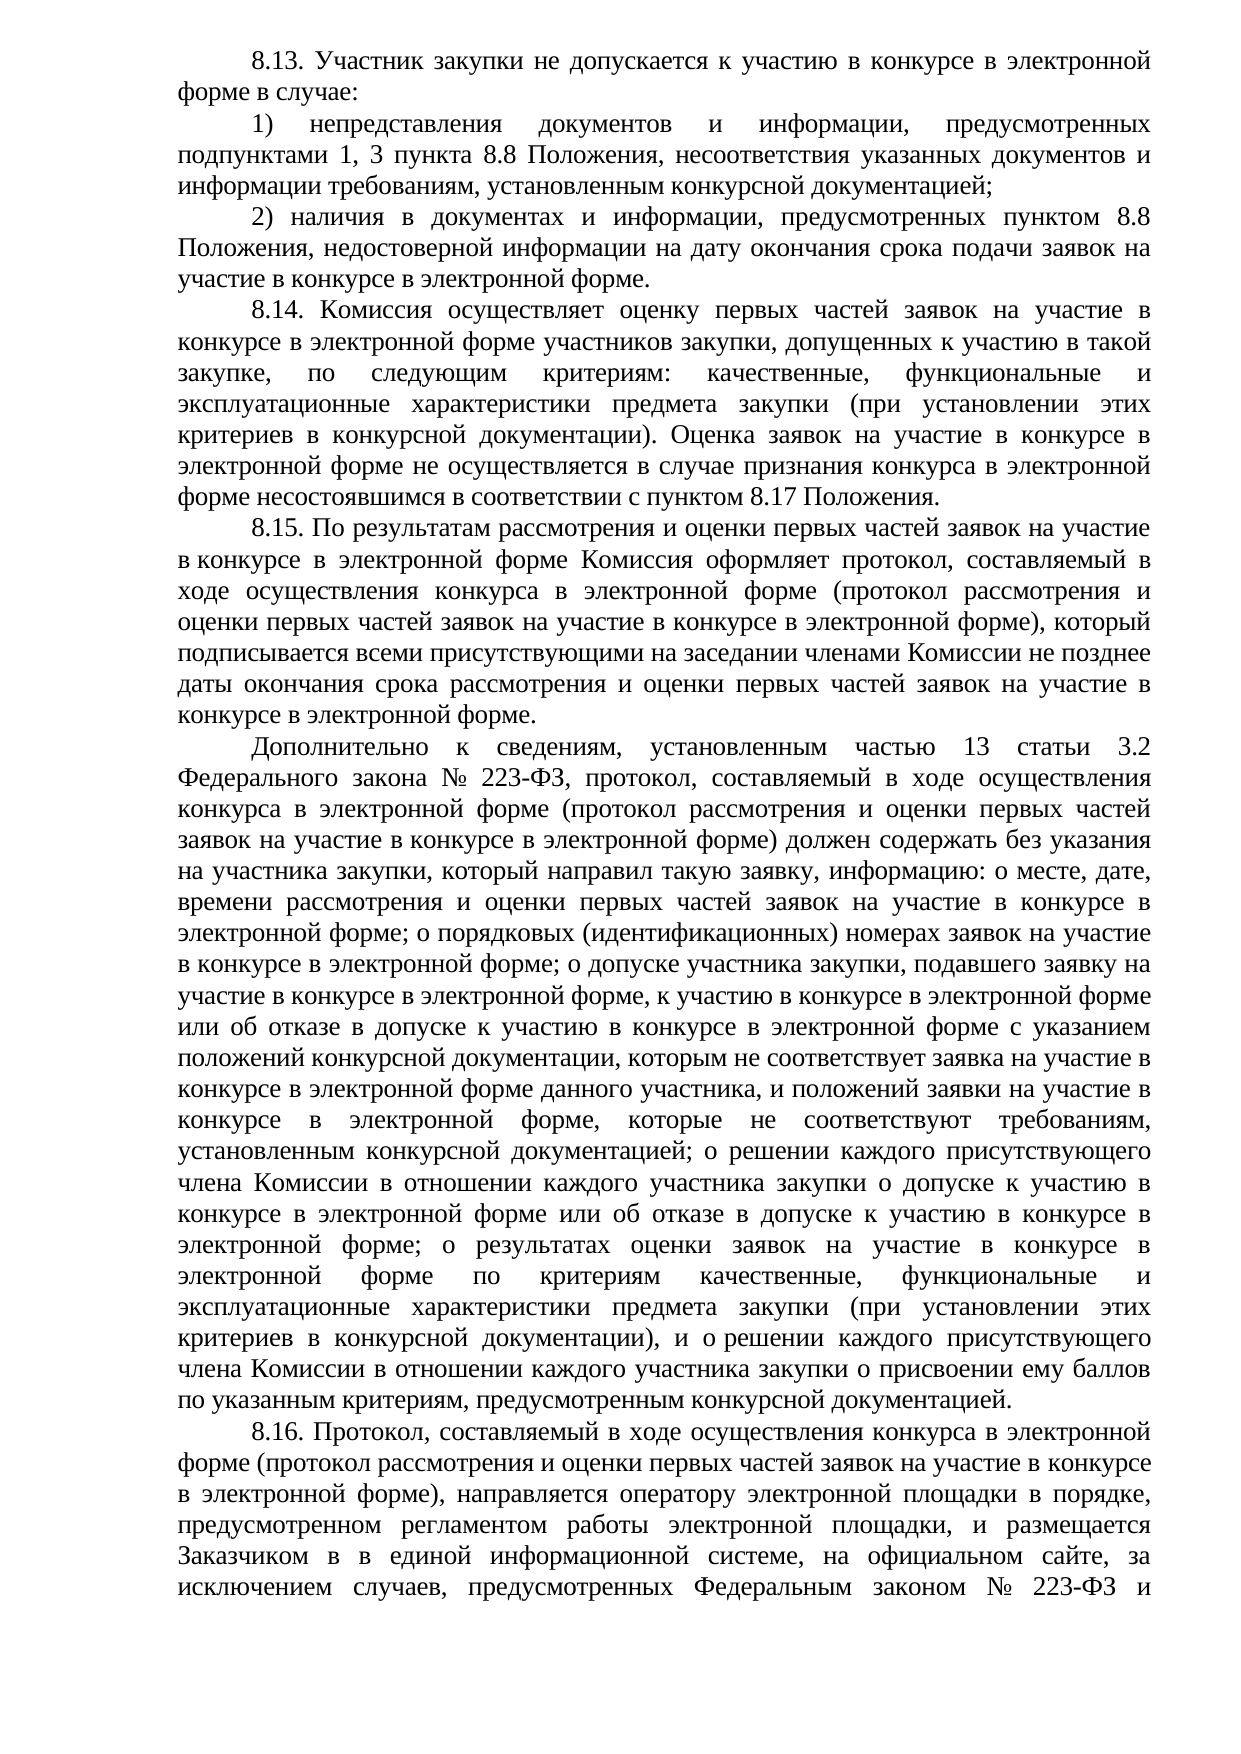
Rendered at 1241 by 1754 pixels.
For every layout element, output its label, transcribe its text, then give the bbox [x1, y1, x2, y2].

text 2) наличия в документах и информации, предусмотренных пунктом 8.8 Положения, недостоверной информации на дату окончания срока подачи заявок на участие в конкурсе в электронной форме. [177, 200, 1152, 293]
text 8.13. Участник закупки не допускается к участию в конкурсе в электронной форме в случае: [177, 44, 1152, 107]
text 8.15. По результатам рассмотрения и оценки первых частей заявок на участие в конкурсе в электронной форме Комиссия оформляет протокол, составляемый в ходе осуществления конкурса в электронной форме (протокол рассмотрения и оценки первых частей заявок на участие в конкурсе в электронной форме), который подписывается всеми присутствующими на заседании членами Комиссии не позднее даты окончания срока рассмотрения и оценки первых частей заявок на участие в конкурсе в электронной форме. [177, 512, 1152, 729]
text 1) непредставления документов и информации, предусмотренных подпунктами 1, 3 пункта 8.8 Положения, несоответствия указанных документов и информации требованиям, установленным конкурсной документацией; [177, 107, 1152, 200]
text Дополнительно к сведениям, установленным частью 13 статьи 3.2 Федерального закона № 223-ФЗ, протокол, составляемый в ходе осуществления конкурса в электронной форме (протокол рассмотрения и оценки первых частей заявок на участие в конкурсе в электронной форме) должен содержать без указания на участника закупки, который направил такую заявку, информацию: о месте, дате, времени рассмотрения и оценки первых частей заявок на участие в конкурсе в электронной форме; о порядковых (идентификационных) номерах заявок на участие в конкурсе в электронной форме; о допуске участника закупки, подавшего заявку на участие в конкурсе в электронной форме, к участию в конкурсе в электронной форме или об отказе в допуске к участию в конкурсе в электронной форме с указанием положений конкурсной документации, которым не соответствует заявка на участие в конкурсе в электронной форме данного участника, и положений заявки на участие в конкурсе в электронной форме, которые не соответствуют требованиям, установленным конкурсной документацией; о решении каждого присутствующего члена Комиссии в отношении каждого участника закупки о допуске к участию в конкурсе в электронной форме или об отказе в допуске к участию в конкурсе в электронной форме; о результатах оценки заявок на участие в конкурсе в электронной форме по критериям качественные, функциональные и эксплуатационные характеристики предмета закупки (при установлении этих критериев в конкурсной документации), и о решении каждого присутствующего члена Комиссии в отношении каждого участника закупки о присвоении ему баллов по указанным критериям, предусмотренным конкурсной документацией. [177, 729, 1152, 1415]
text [177, 1415, 1152, 1602]
text 8.14. Комиссия осуществляет оценку первых частей заявок на участие в конкурсе в электронной форме участников закупки, допущенных к участию в такой закупке, по следующим критериям: качественные, функциональные и эксплуатационные характеристики предмета закупки (при установлении этих критериев в конкурсной документации). Оценка заявок на участие в конкурсе в электронной форме не осуществляется в случае признания конкурса в электронной форме несостоявшимся в соответствии с пунктом 8.17 Положения. [177, 293, 1152, 512]
